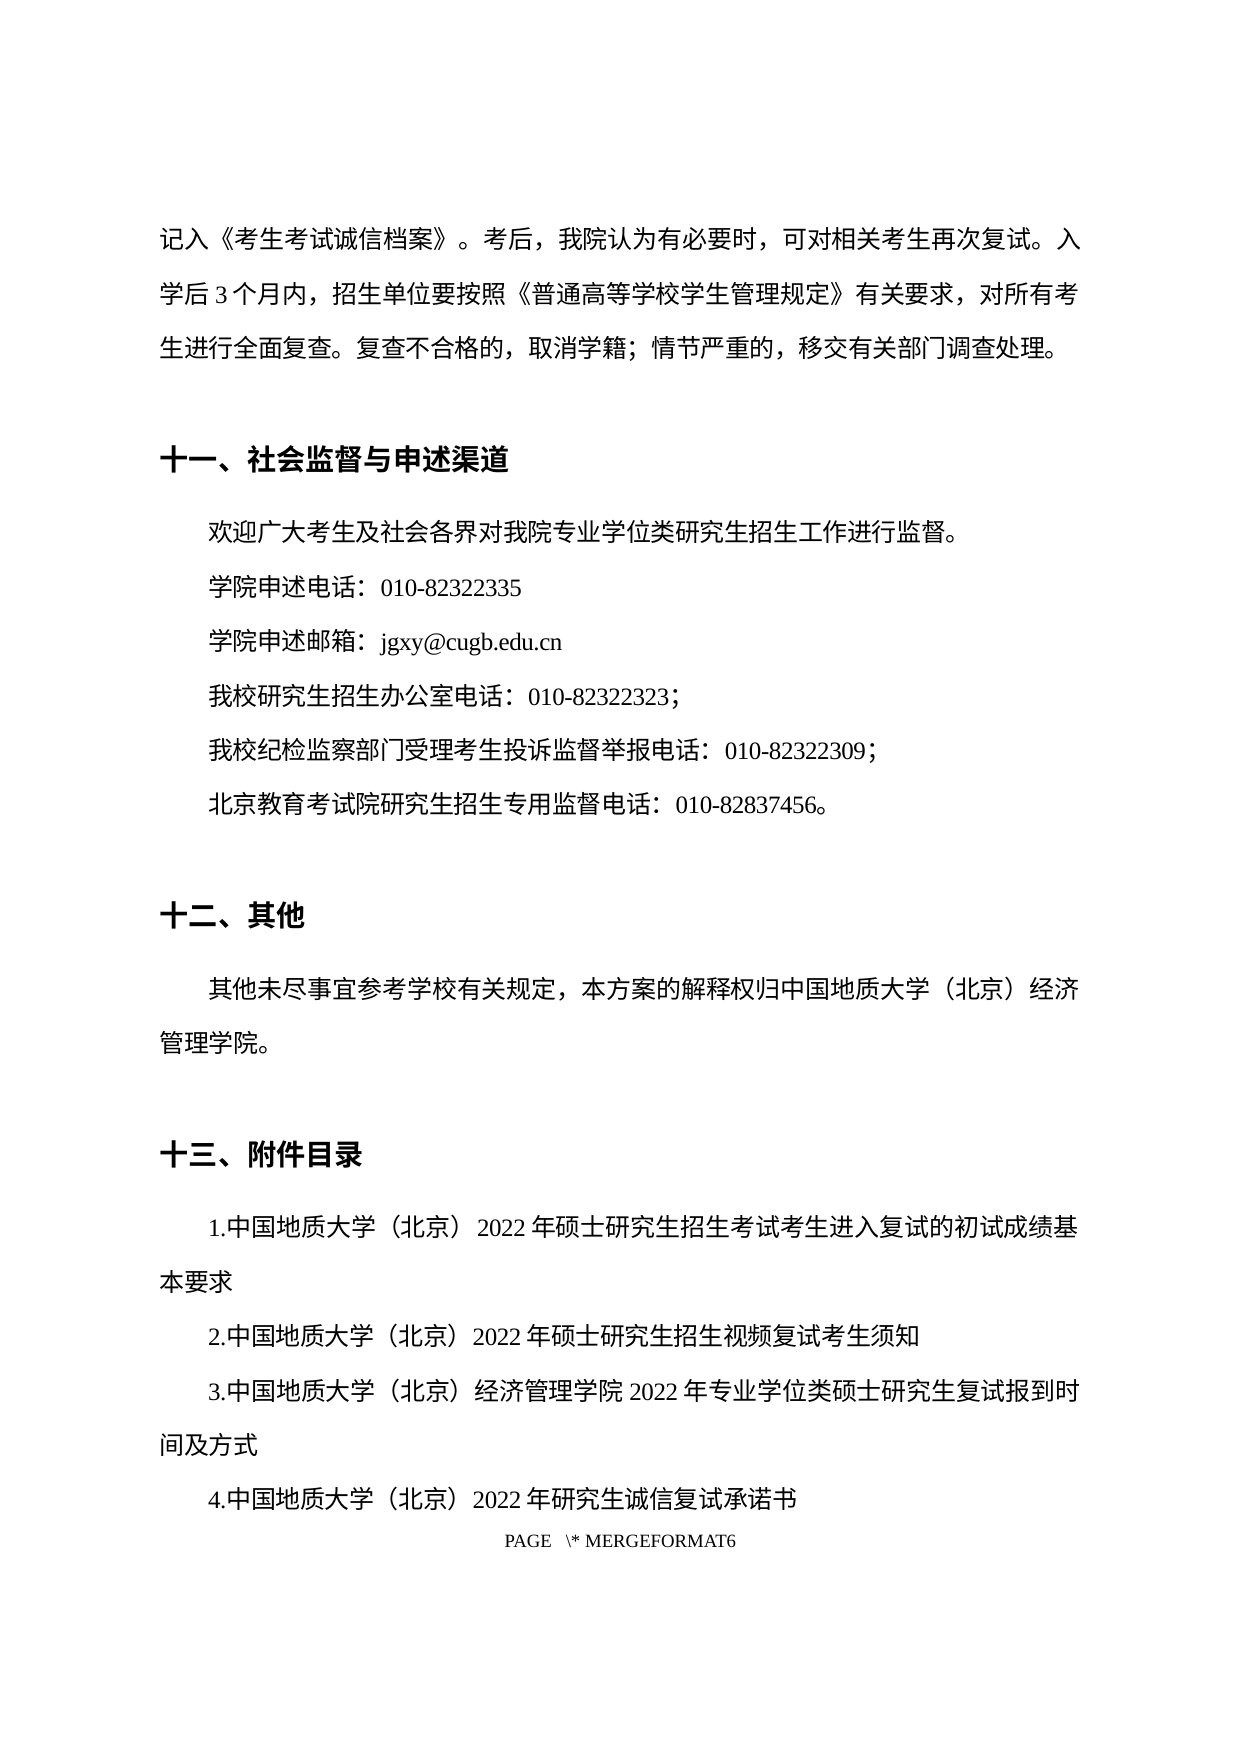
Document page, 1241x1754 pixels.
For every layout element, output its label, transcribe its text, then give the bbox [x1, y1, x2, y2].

text 其他未尽事宜参考学校有关规定，本方案的解释权归中国地质大学（北京）经济管理学院。 [159, 969, 1081, 1060]
text 3.中国地质大学（北京）经济管理学院2022年专业学位类硕士研究生复试报到时间及方式 [159, 1371, 1081, 1462]
text 学院申述电话：010-82322335 [159, 567, 1081, 603]
text 学院申述邮箱：jgxy@cugb.edu.cn [159, 622, 1081, 658]
text 北京教育考试院研究生招生专用监督电话：010-82837456。 [159, 785, 1081, 821]
subtitle 十二、其他 [159, 874, 1081, 935]
text 1.中国地质大学（北京）2022年硕士研究生招生考试考生进入复试的初试成绩基本要求 [159, 1208, 1081, 1298]
subtitle 十三、附件目录 [159, 1113, 1081, 1173]
text 欢迎广大考生及社会各界对我院专业学位类研究生招生工作进行监督。 [159, 513, 1081, 549]
subtitle 十一、社会监督与申述渠道 [159, 418, 1081, 478]
text 我校纪检监察部门受理考生投诉监督举报电话：010-82322309； [159, 730, 1081, 767]
text 我校研究生招生办公室电话：010-82322323； [159, 676, 1081, 712]
text 4.中国地质大学（北京）2022年研究生诚信复试承诺书 [159, 1480, 1081, 1516]
text 2.中国地质大学（北京）2022年硕士研究生招生视频复试考生须知 [159, 1317, 1081, 1353]
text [159, 220, 1081, 365]
